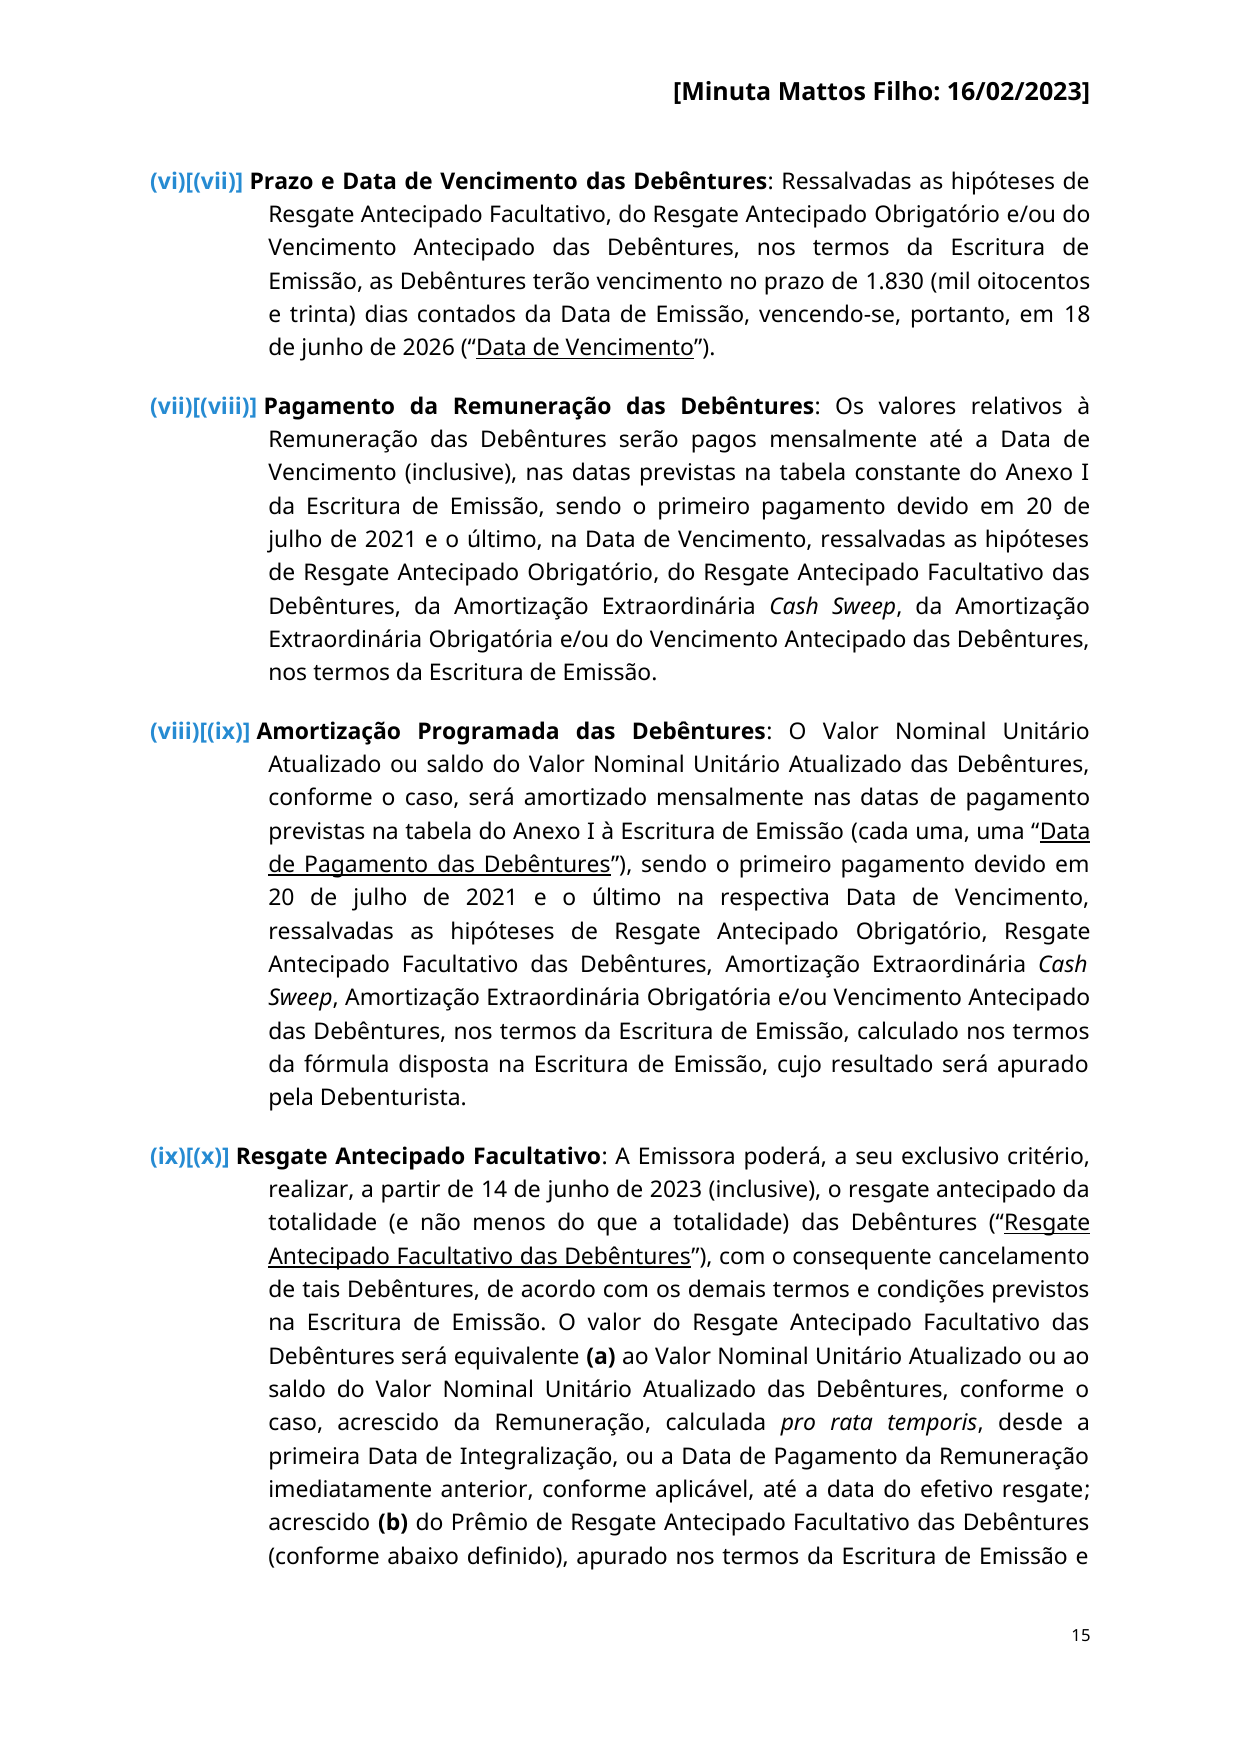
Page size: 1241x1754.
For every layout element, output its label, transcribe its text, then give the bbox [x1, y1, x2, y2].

list Pagamento da Remuneração das Debêntures: Os valores relativos à Remuneração das Debêntures serão pagos mensalmente até a Data de Vencimento (inclusive), nas datas previstas na tabela constante do Anexo I da Escritura de Emissão, sendo o primeiro pagamento devido em 20 de julho de 2021 e o último, na Data de Vencimento, ressalvadas as hipóteses de Resgate Antecipado Obrigatório, do Resgate Antecipado Facultativo das Debêntures, da Amortização Extraordinária Cash Sweep, da Amortização Extraordinária Obrigatória e/ou do Vencimento Antecipado das Debêntures, nos termos da Escritura de Emissão. [150, 387, 1090, 687]
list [150, 1137, 1090, 1571]
list Amortização Programada das Debêntures: O Valor Nominal Unitário Atualizado ou saldo do Valor Nominal Unitário Atualizado das Debêntures, conforme o caso, será amortizado mensalmente nas datas de pagamento previstas na tabela do Anexo I à Escritura de Emissão (cada uma, uma “Data de Pagamento das Debêntures”), sendo o primeiro pagamento devido em 20 de julho de 2021 e o último na respectiva Data de Vencimento, ressalvadas as hipóteses de Resgate Antecipado Obrigatório, Resgate Antecipado Facultativo das Debêntures, Amortização Extraordinária Cash Sweep, Amortização Extraordinária Obrigatória e/ou Vencimento Antecipado das Debêntures, nos termos da Escritura de Emissão, calculado nos termos da fórmula disposta na Escritura de Emissão, cujo resultado será apurado pela Debenturista. [150, 712, 1090, 1112]
list Prazo e Data de Vencimento das Debêntures: Ressalvadas as hipóteses de Resgate Antecipado Facultativo, do Resgate Antecipado Obrigatório e/ou do Vencimento Antecipado das Debêntures, nos termos da Escritura de Emissão, as Debêntures terão vencimento no prazo de 1.830 (mil oitocentos e trinta) dias contados da Data de Emissão, vencendo-se, portanto, em 18 de junho de 2026 (“Data de Vencimento”). [150, 162, 1090, 362]
